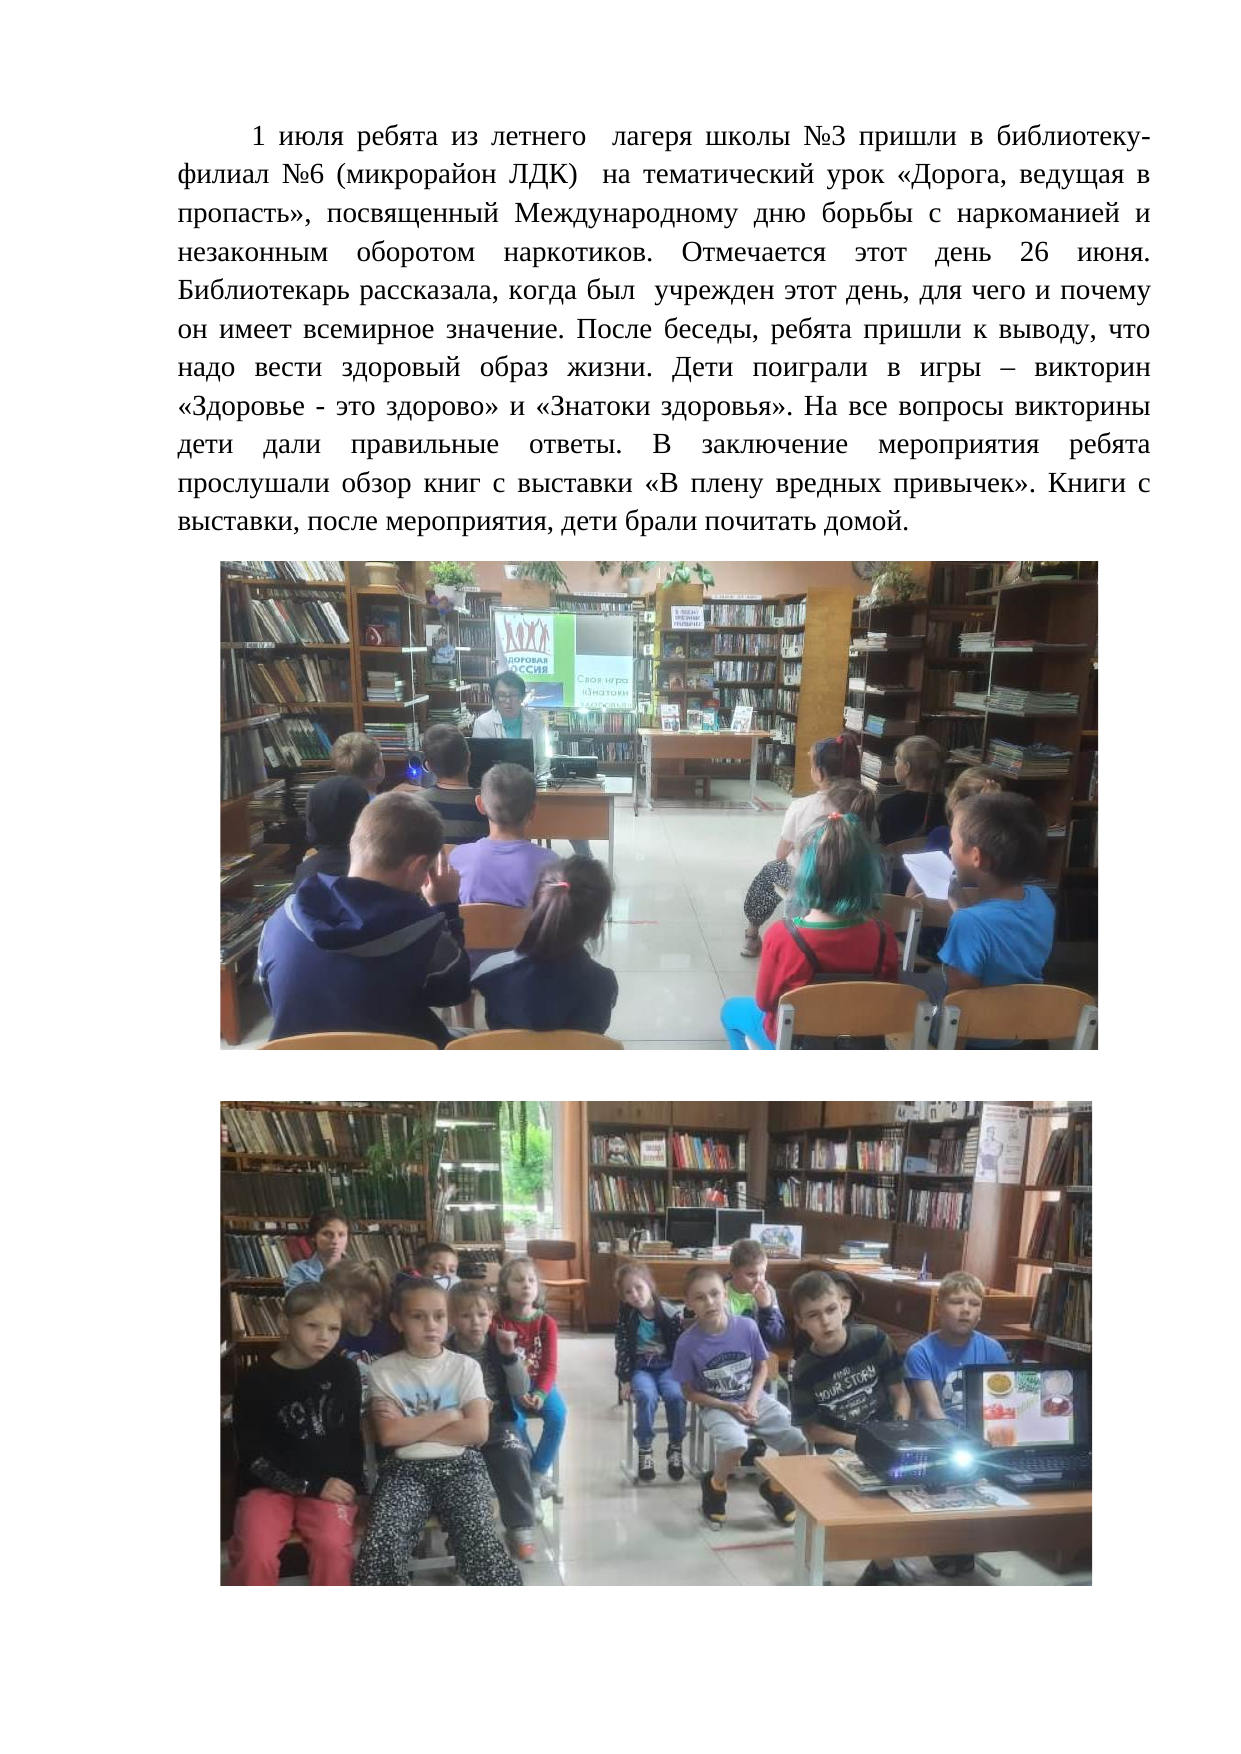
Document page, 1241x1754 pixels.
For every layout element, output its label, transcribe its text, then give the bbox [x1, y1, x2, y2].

picture [220, 1101, 1093, 1586]
text 1 июля ребята из летнего лагеря школы №3 пришли в библиотеку-филиал №6 (микрорайон ЛДК) на тематический урок «Дорога, ведущая в пропасть», посвященный Международному дню борьбы с наркоманией и незаконным оборотом наркотиков. Отмечается этот день 26 июня. Библиотекарь рассказала, когда был учрежден этот день, для чего и почему он имеет всемирное значение. После беседы, ребята пришли к выводу, что надо вести здоровый образ жизни. Дети поиграли в игры – викторин «Здоровье - это здорово» и «Знатоки здоровья». На все вопросы викторины дети дали правильные ответы. В заключение мероприятия ребята прослушали обзор книг с выставки «В плену вредных привычек». Книги с выставки, после мероприятия, дети брали почитать домой. [177, 118, 1152, 537]
picture [220, 561, 1099, 1050]
